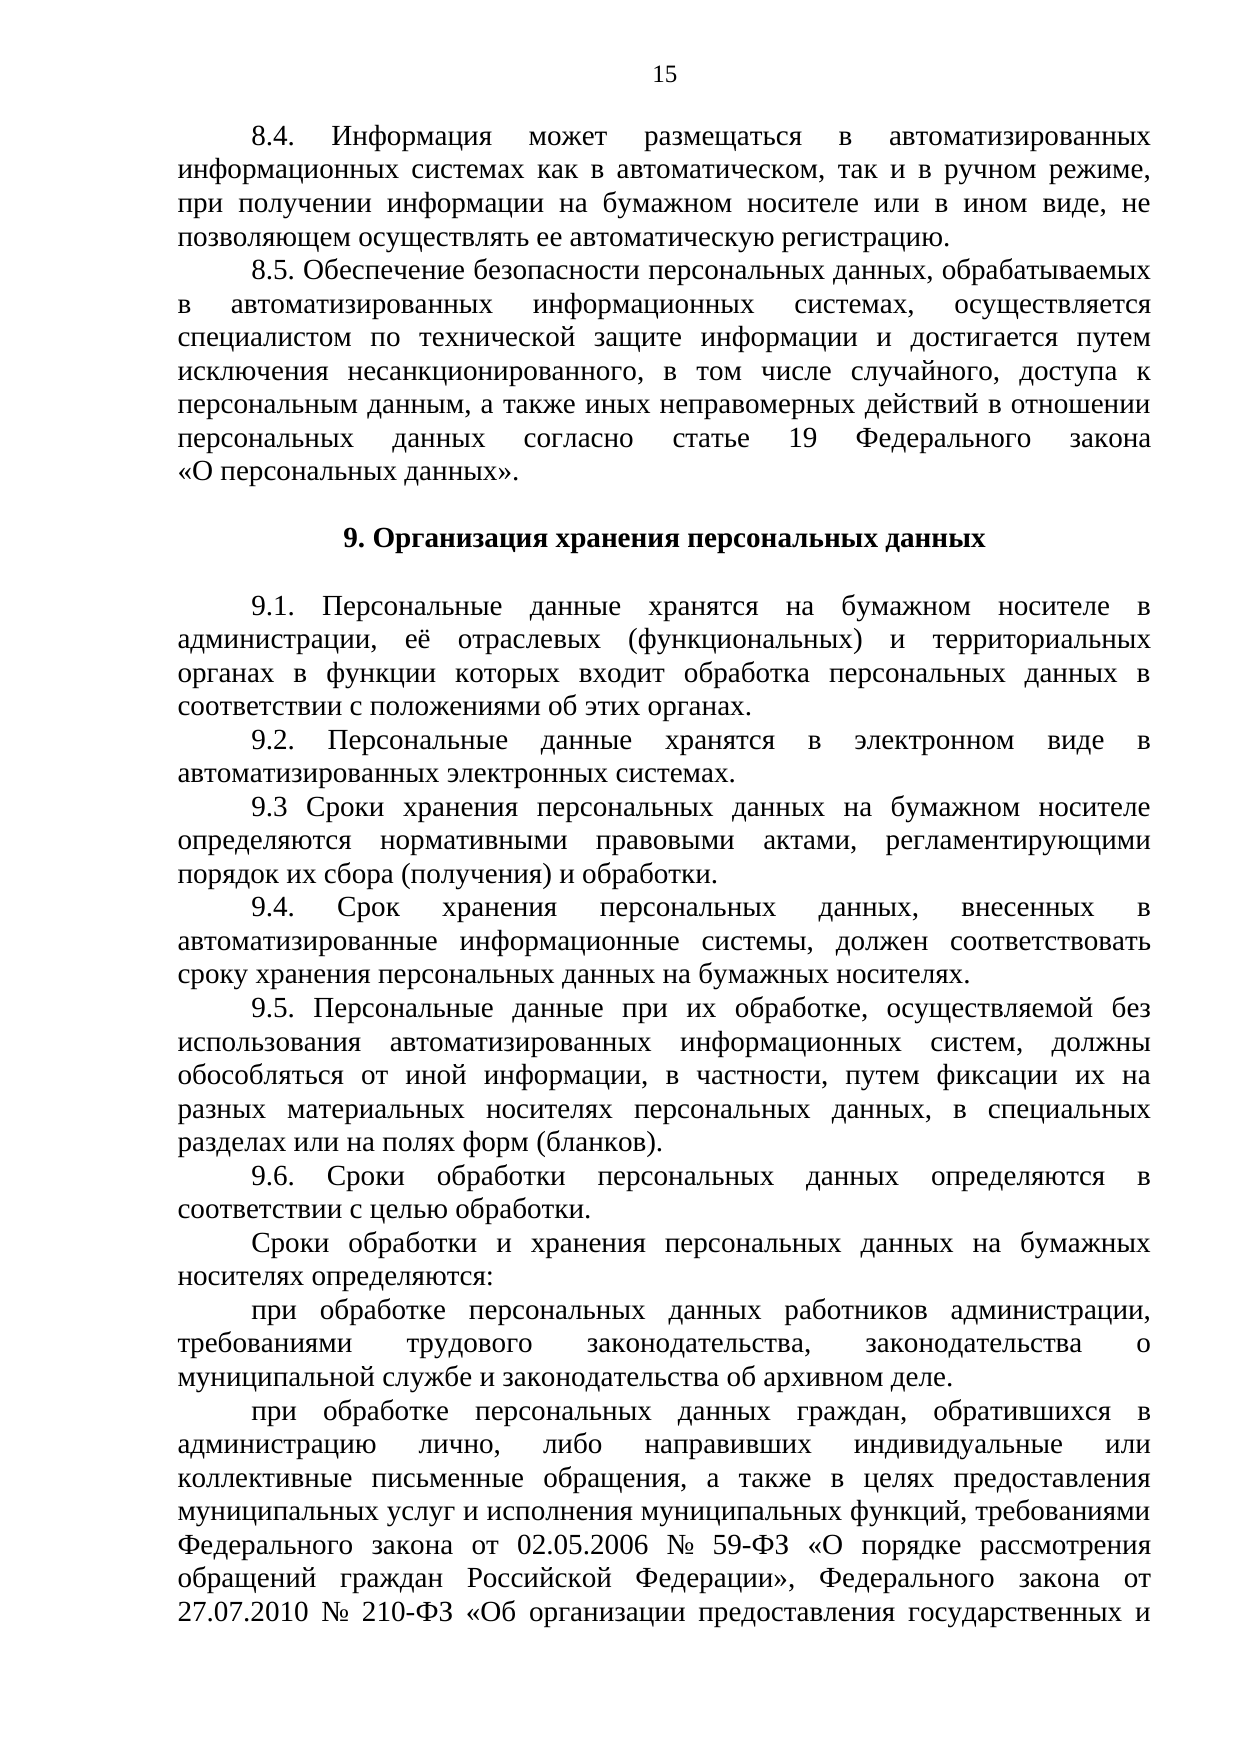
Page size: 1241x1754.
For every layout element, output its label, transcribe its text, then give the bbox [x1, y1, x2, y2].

text 9.5. Персональные данные при их обработке, осуществляемой без использования автоматизированных информационных систем, должны обособляться от иной информации, в частности, путем фиксации их на разных материальных носителях персональных данных, в специальных разделах или на полях форм (бланков). [177, 990, 1152, 1158]
text 8.4. Информация может размещаться в автоматизированных информационных системах как в автоматическом, так и в ручном режиме, при получении информации на бумажном носителе или в ином виде, не позволяющем осуществлять ее автоматическую регистрацию. [177, 118, 1152, 252]
text 9.6. Сроки обработки персональных данных определяются в соответствии с целью обработки. [177, 1158, 1152, 1225]
title 9. Организация хранения персональных данных [177, 521, 1152, 554]
text 8.5. Обеспечение безопасности персональных данных, обрабатываемых в автоматизированных информационных системах, осуществляется специалистом по технической защите информации и достигается путем исключения несанкционированного, в том числе случайного, доступа к персональным данным, а также иных неправомерных действий в отношении персональных данных согласно статье 19 Федерального закона «О персональных данных». [177, 252, 1152, 487]
text 9.3 Сроки хранения персональных данных на бумажном носителе определяются нормативными правовыми актами, регламентирующими порядок их сбора (получения) и обработки. [177, 789, 1152, 889]
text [177, 1393, 1152, 1627]
text 9.2. Персональные данные хранятся в электронном виде в автоматизированных электронных системах. [177, 722, 1152, 789]
text 9.1. Персональные данные хранятся на бумажном носителе в администрации, её отраслевых (функциональных) и территориальных органах в функции которых входит обработка персональных данных в соответствии с положениями об этих органах. [177, 588, 1152, 722]
text при обработке персональных данных работников администрации, требованиями трудового законодательства, законодательства о муниципальной службе и законодательства об архивном деле. [177, 1292, 1152, 1393]
text Сроки обработки и хранения персональных данных на бумажных носителях определяются: [177, 1225, 1152, 1292]
text 9.4. Срок хранения персональных данных, внесенных в автоматизированные информационные системы, должен соответствовать сроку хранения персональных данных на бумажных носителях. [177, 889, 1152, 990]
